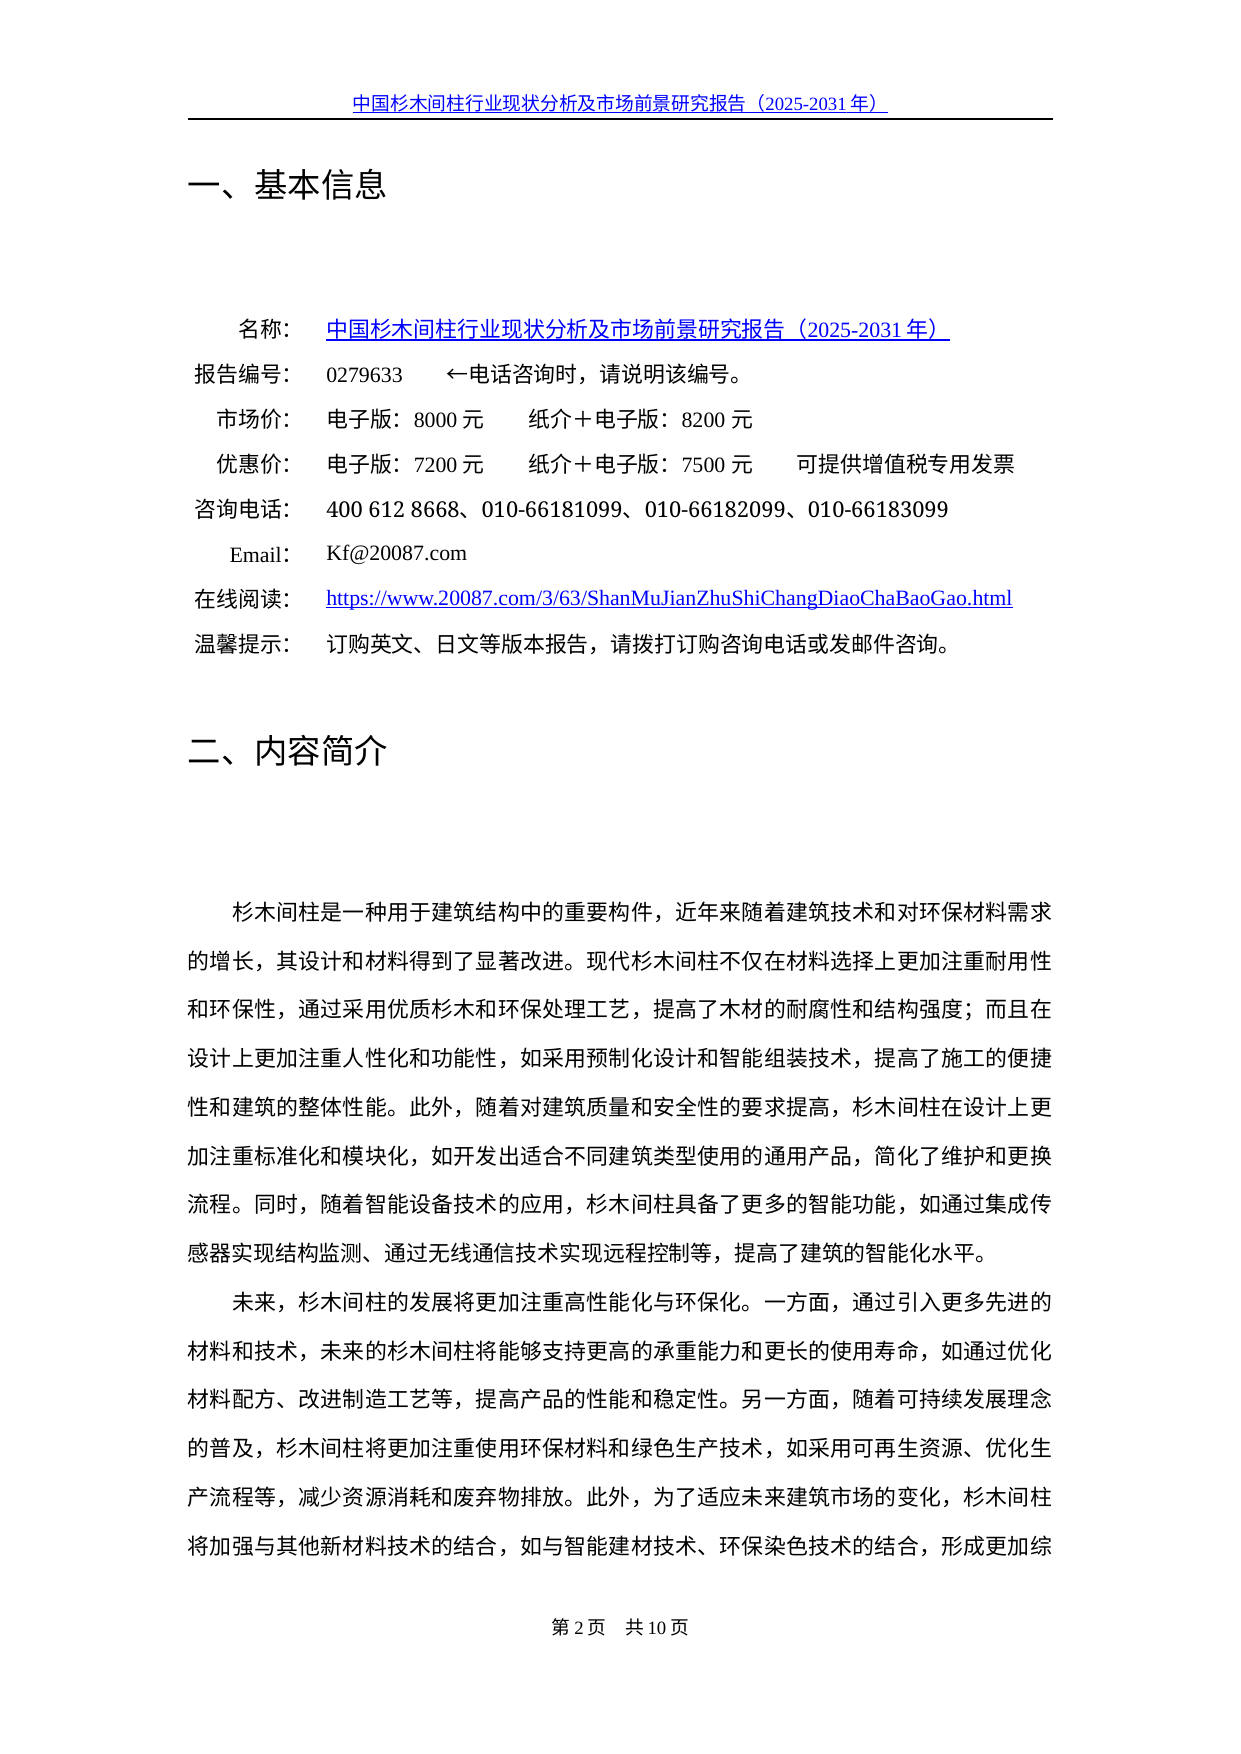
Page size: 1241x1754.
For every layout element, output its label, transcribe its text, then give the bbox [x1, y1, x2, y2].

table_cell 0279633 ←电话咨询时，请说明该编号。 [315, 357, 1073, 402]
table_cell 400 612 8668、010-66181099、010-66182099、010-66183099 [315, 492, 1073, 537]
table_cell 电子版：8000 元 纸介＋电子版：8200 元 [315, 402, 1073, 447]
title 二、内容简介 [187, 717, 1053, 782]
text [187, 894, 1053, 1561]
table_cell 订购英文、日文等版本报告，请拨打订购咨询电话或发邮件咨询。 [315, 627, 1073, 672]
table_cell 电子版：7200 元 纸介＋电子版：7500 元 可提供增值税专用发票 [315, 447, 1073, 492]
table_cell Email： [167, 537, 315, 582]
table_cell 温馨提示： [167, 627, 315, 672]
table_cell 优惠价： [167, 447, 315, 492]
table_header 名称： [167, 312, 315, 357]
table_cell 在线阅读： [167, 582, 315, 627]
title 一、基本信息 [187, 150, 1053, 215]
table_cell Kf@20087.com [315, 537, 1073, 582]
table_cell 咨询电话： [167, 492, 315, 537]
table_cell [315, 582, 1073, 627]
table_cell 市场价： [167, 402, 315, 447]
table_header 中国杉木间柱行业现状分析及市场前景研究报告（2025-2031年） [315, 312, 1073, 357]
table_cell 报告编号： [167, 357, 315, 402]
